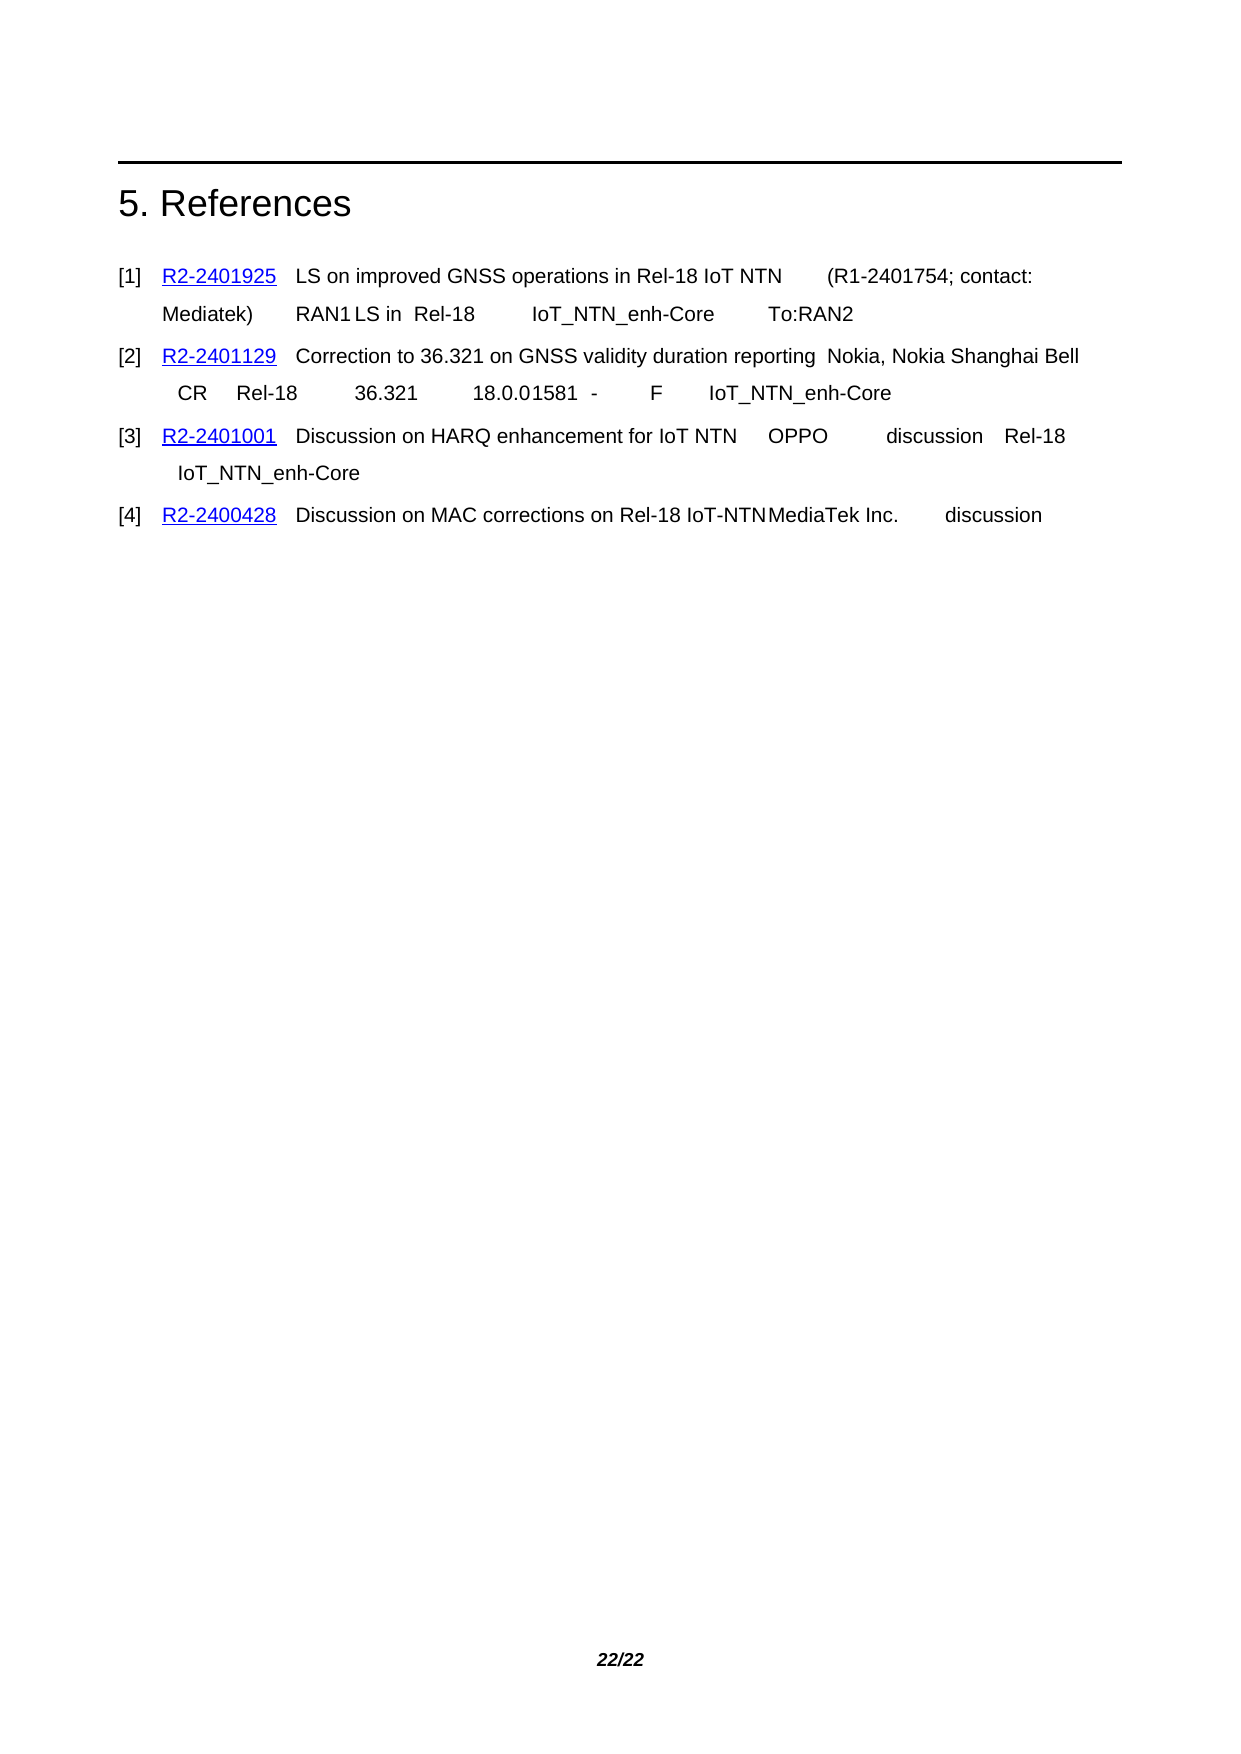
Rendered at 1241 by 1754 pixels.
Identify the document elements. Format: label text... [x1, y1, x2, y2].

title R2-2401925 LS on improved GNSS operations in Rel-18 IoT NTN (R1-2401754; contact: Mediatek) RAN1 LS in Rel-18 IoT_NTN_enh-Core To:RAN2 [118, 260, 1122, 330]
title R2-2401129 Correction to 36.321 on GNSS validity duration reporting Nokia, Nokia Shanghai Bell CR Rel-18 36.321 18.0.0 1581 - F IoT_NTN_enh-Core [118, 340, 1122, 409]
title R2-2400428 Discussion on MAC corrections on Rel-18 IoT-NTN MediaTek Inc. discussion [118, 499, 1122, 531]
subtitle 5. References [118, 164, 1122, 235]
title R2-2401001 Discussion on HARQ enhancement for IoT NTN OPPO discussion Rel-18 IoT_NTN_enh-Core [118, 419, 1122, 489]
